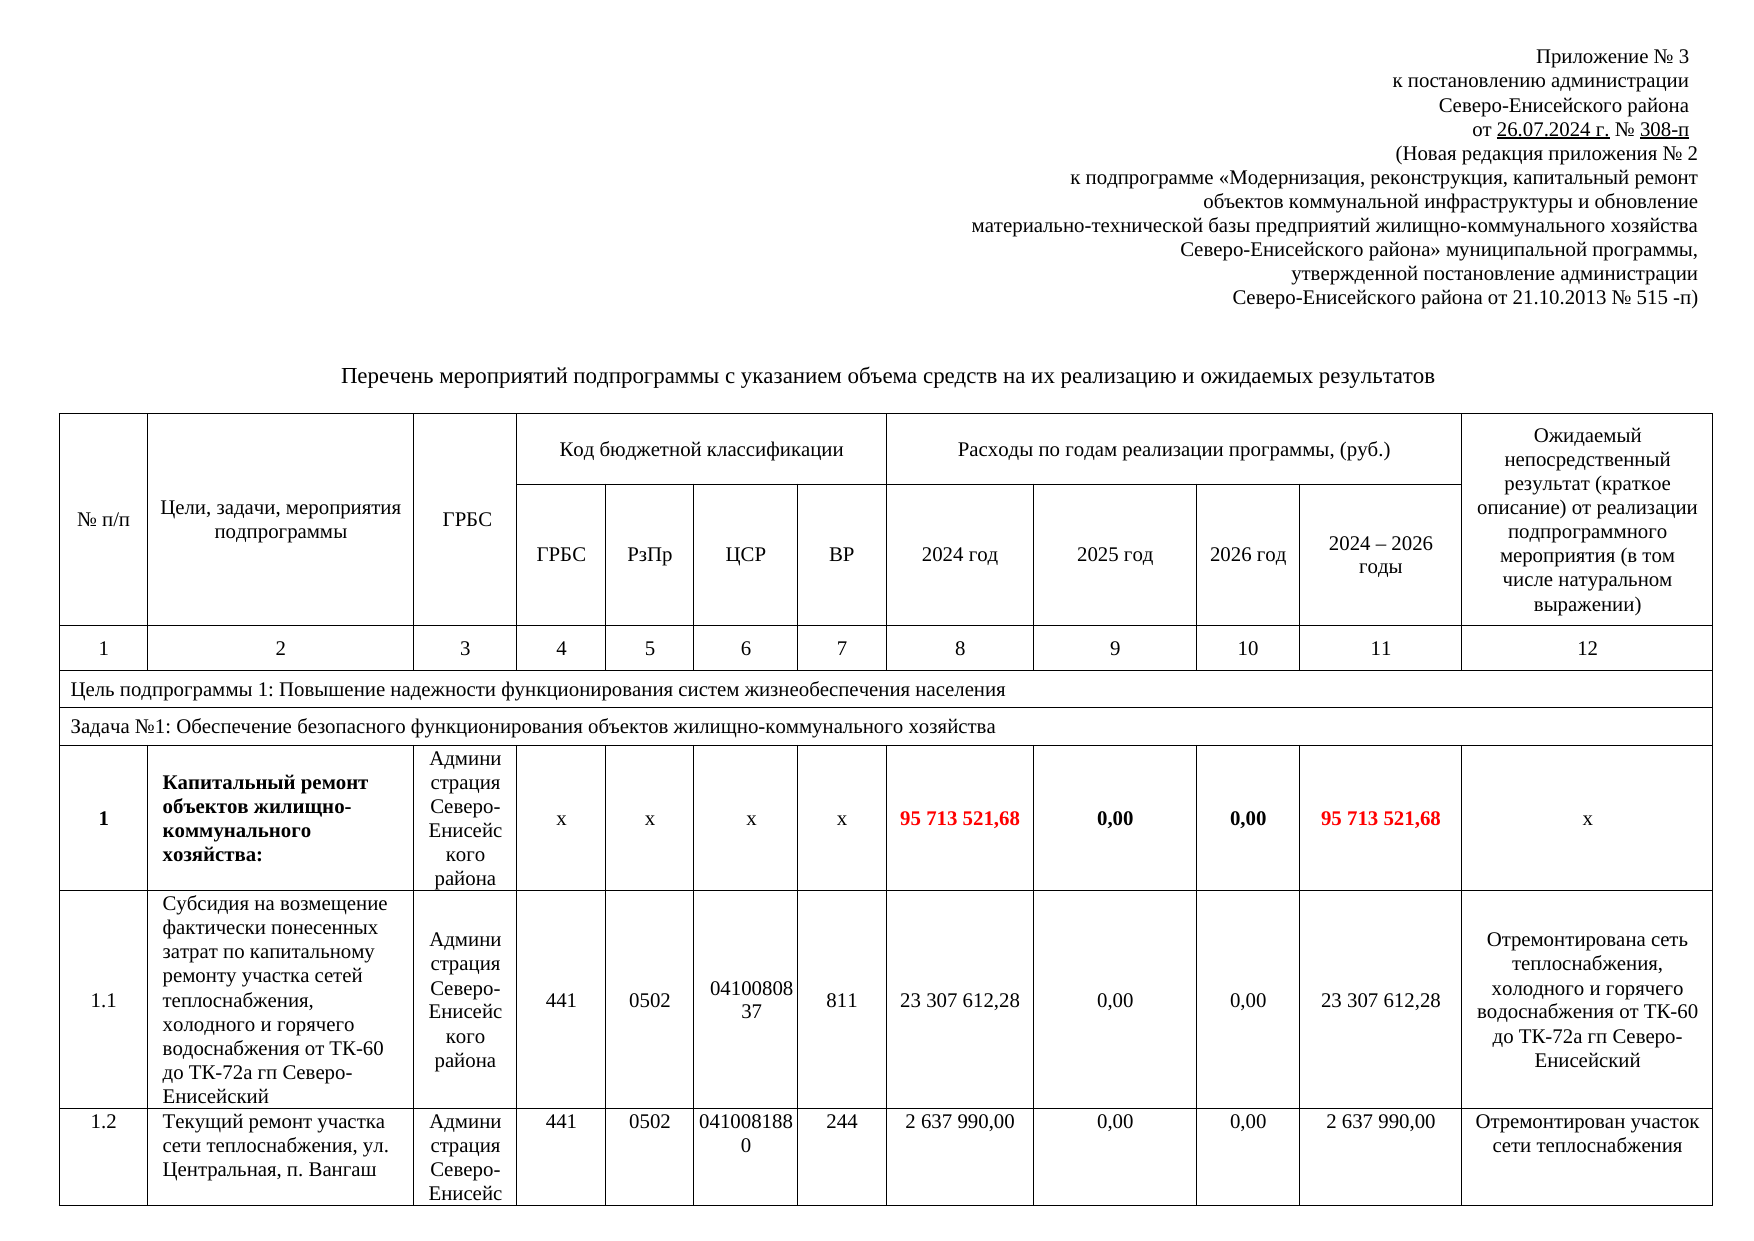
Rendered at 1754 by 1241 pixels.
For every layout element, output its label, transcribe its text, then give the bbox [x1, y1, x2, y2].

table_cell 12 [1462, 626, 1712, 670]
text к постановлению администрации [89, 68, 1689, 92]
table_cell Капитальный ремонт объектов жилищно-коммунального хозяйства: [148, 746, 413, 890]
table_cell 1.1 [60, 891, 147, 1108]
table_cell 0410081880 [694, 1109, 797, 1205]
table_cell 6 [694, 626, 797, 670]
table_cell 23 307 612,28 [1300, 891, 1461, 1108]
text Северо-Енисейского района от 21.10.2013 № 515 -п) [89, 285, 1698, 309]
table_cell 7 [798, 626, 886, 670]
table_cell 811 [798, 891, 886, 1108]
text Северо-Енисейского района» муниципальной программы, [89, 237, 1698, 261]
text Северо-Енисейского района [89, 92, 1689, 117]
table_cell Цель подпрограммы 1: Повышение надежности функционирования систем жизнеобеспечения населения [60, 671, 1712, 707]
text утвержденной постановление администрации [89, 261, 1698, 285]
table_cell 95 713 521,68 [1300, 746, 1461, 890]
table_header Цели, задачи, мероприятия подпрограммы [148, 414, 413, 624]
table_cell 11 [1300, 626, 1461, 670]
table_header Код бюджетной классификации [517, 414, 886, 483]
table_cell 0502 [606, 891, 693, 1108]
table_cell Задача №1: Обеспечение безопасного функционирования объектов жилищно-коммунального хозяйства [60, 708, 1712, 745]
table_cell х [798, 746, 886, 890]
table_cell 0,00 [1034, 1109, 1196, 1205]
table_header ГРБС [414, 414, 516, 624]
table_cell 0,00 [1034, 891, 1196, 1108]
table_cell х [694, 746, 797, 890]
table_header Расходы по годам реализации программы, (руб.) [887, 414, 1461, 483]
text Приложение № 3 [89, 44, 1689, 68]
table_cell Текущий ремонт участка сети теплоснабжения, ул. Центральная, п. Вангаш [148, 1109, 413, 1205]
table_cell 2 637 990,00 [887, 1109, 1033, 1205]
table_cell 2024 год [887, 485, 1033, 624]
table_cell 244 [798, 1109, 886, 1205]
table_cell 3 [414, 626, 516, 670]
table_cell 0,00 [1034, 746, 1196, 890]
table_cell 1.2 [60, 1109, 147, 1205]
table_cell 95 713 521,68 [887, 746, 1033, 890]
text от 26.07.2024 г. № 308-п [89, 117, 1689, 141]
table_cell ВР [798, 485, 886, 624]
table_cell 1 [60, 626, 147, 670]
table_cell 441 [517, 891, 605, 1108]
table_cell ЦСР [694, 485, 797, 624]
table_cell 0,00 [1197, 1109, 1299, 1205]
table_cell РзПр [606, 485, 693, 624]
table_header № п/п [60, 414, 147, 624]
table_cell Администрация Северо-Енисейского района [414, 746, 516, 890]
table_cell 0,00 [1197, 746, 1299, 890]
text объектов коммунальной инфраструктуры и обновление [89, 189, 1698, 213]
table_cell 4 [517, 626, 605, 670]
text (Новая редакция приложения № 2 [89, 141, 1698, 165]
table_cell 0410080837 [694, 891, 797, 1108]
table_cell Субсидия на возмещение фактически понесенных затрат по капитальному ремонту участка сетей теплоснабжения, холодного и горячего водоснабжения от ТК-60 до ТК-72а гп Северо-Енисейский [148, 891, 413, 1108]
table_cell 0502 [606, 1109, 693, 1205]
table_cell 2026 год [1197, 485, 1299, 624]
text материально-технической базы предприятий жилищно-коммунального хозяйства [89, 213, 1698, 237]
table_cell 0,00 [1197, 891, 1299, 1108]
table_cell 1 [60, 746, 147, 890]
table_cell 2 [148, 626, 413, 670]
table_cell 10 [1197, 626, 1299, 670]
table_cell Отремонтирована сеть теплоснабжения, холодного и горячего водоснабжения от ТК-60 до ТК-72а гп Северо-Енисейский [1462, 891, 1712, 1108]
table_cell 23 307 612,28 [887, 891, 1033, 1108]
table_cell х [606, 746, 693, 890]
table_cell 441 [517, 1109, 605, 1205]
table_cell 2024 – 2026 годы [1300, 485, 1461, 624]
table_cell Отремонтирован участок сети теплоснабжения [1462, 1109, 1712, 1205]
table_cell 9 [1034, 626, 1196, 670]
table_cell х [517, 746, 605, 890]
table_cell 5 [606, 626, 693, 670]
table_cell 2025 год [1034, 485, 1196, 624]
table_cell 8 [887, 626, 1033, 670]
table_header Ожидаемый непосредственный результат (краткое описание) от реализации подпрограммного мероприятия (в том числе натуральном выражении) [1462, 414, 1712, 624]
table_cell 2 637 990,00 [1300, 1109, 1461, 1205]
table_cell ГРБС [517, 485, 605, 624]
table_cell Администрация Северо-Енисейского района [414, 1109, 516, 1205]
table_cell Администрация Северо-Енисейского района [414, 891, 516, 1108]
text Перечень мероприятий подпрограммы с указанием объема средств на их реализацию и ожидаемых результатов [89, 362, 1689, 388]
table_cell х [1462, 746, 1712, 890]
text к подпрограмме «Модернизация, реконструкция, капитальный ремонт [89, 165, 1698, 189]
